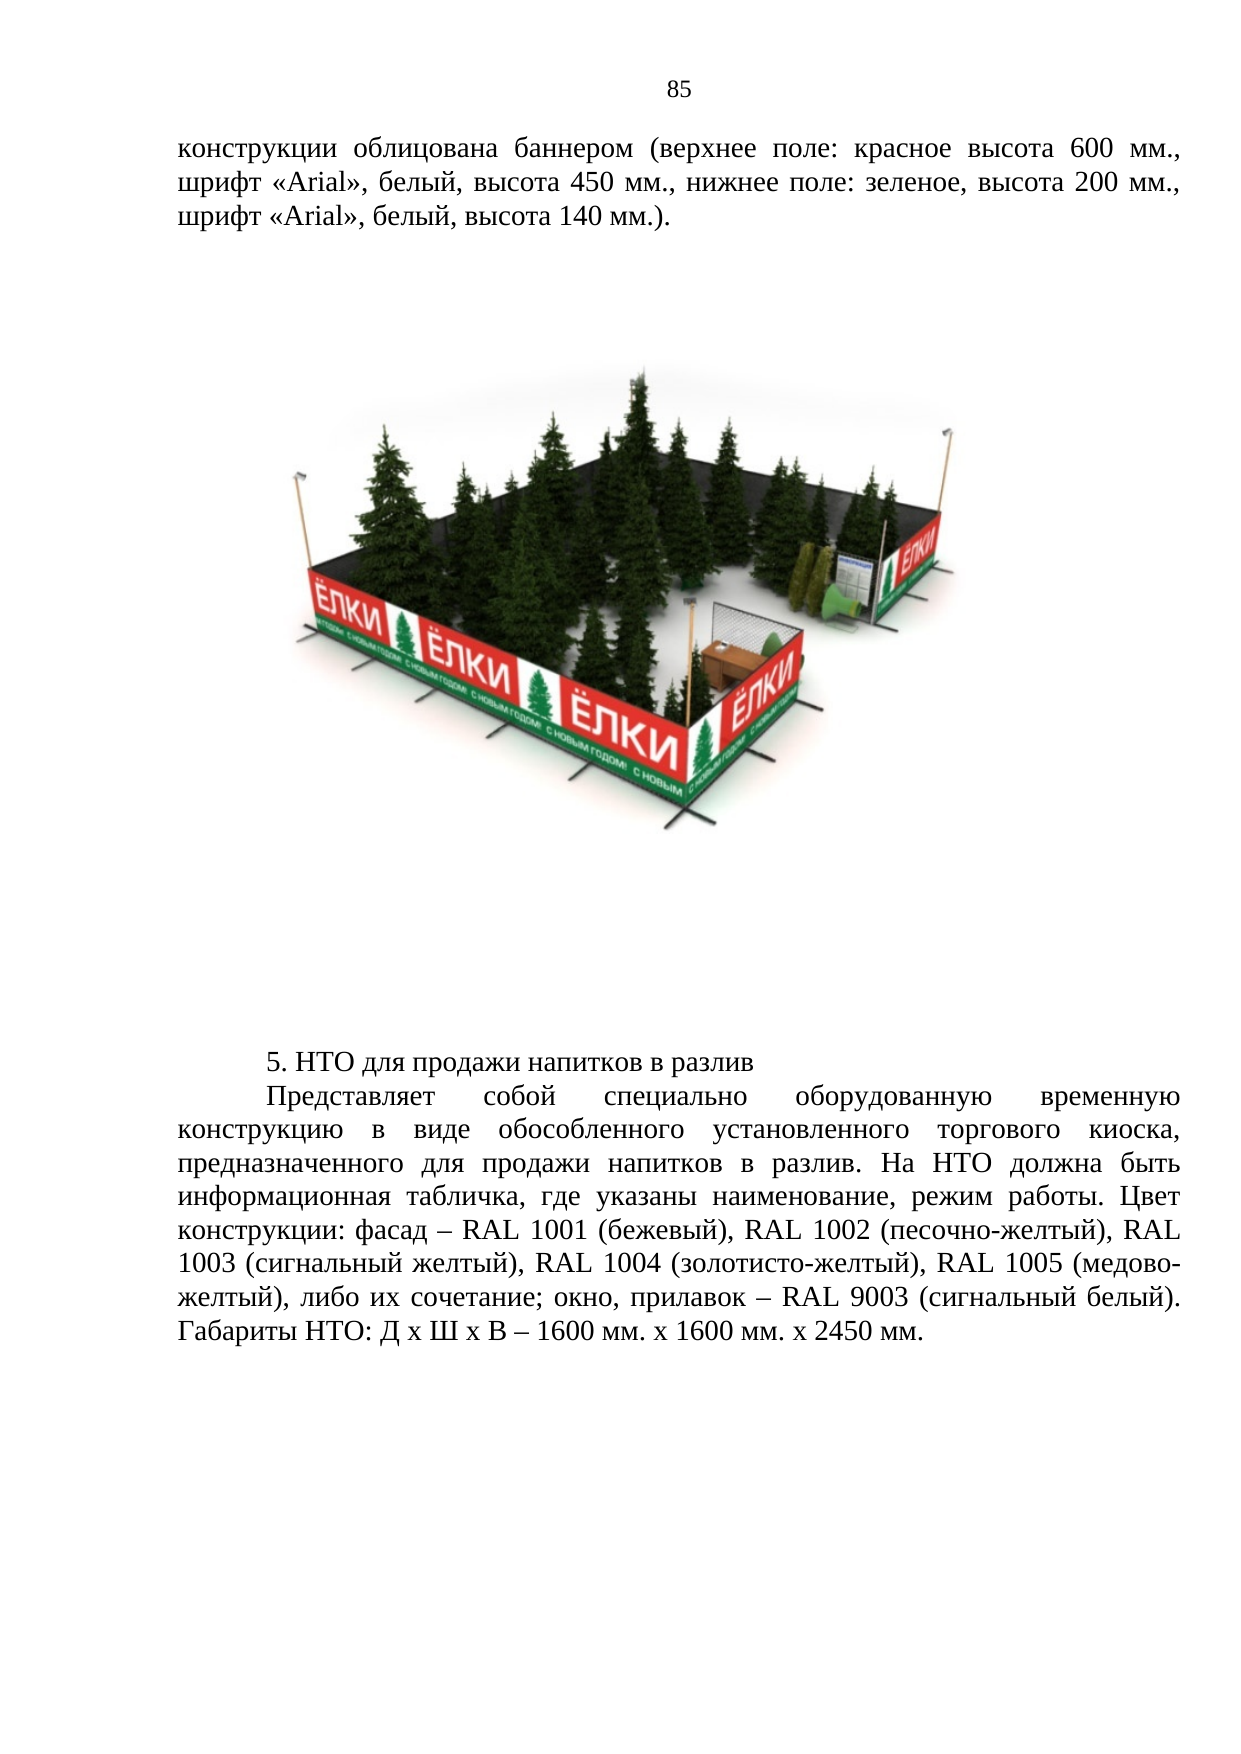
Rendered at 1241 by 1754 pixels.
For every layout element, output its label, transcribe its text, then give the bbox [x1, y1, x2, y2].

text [177, 131, 1181, 231]
text Представляет собой специально оборудованную временную конструкцию в виде обособленного установленного торгового киоска, предназначенного для продажи напитков в разлив. На НТО должна быть информационная табличка, где указаны наименование, режим работы. Цвет конструкции: фасад – RAL 1001 (бежевый), RAL 1002 (песочно-желтый), RAL 1003 (сигнальный желтый), RAL 1004 (золотисто-желтый), RAL 1005 (медово-желтый), либо их сочетание; окно, прилавок – RAL 9003 (сигнальный белый). Габариты НТО: Д х Ш х В – 1600 мм. х 1600 мм. х 2450 мм. [177, 1078, 1181, 1346]
picture [275, 341, 972, 845]
text 5. НТО для продажи напитков в разлив [177, 1044, 1181, 1078]
